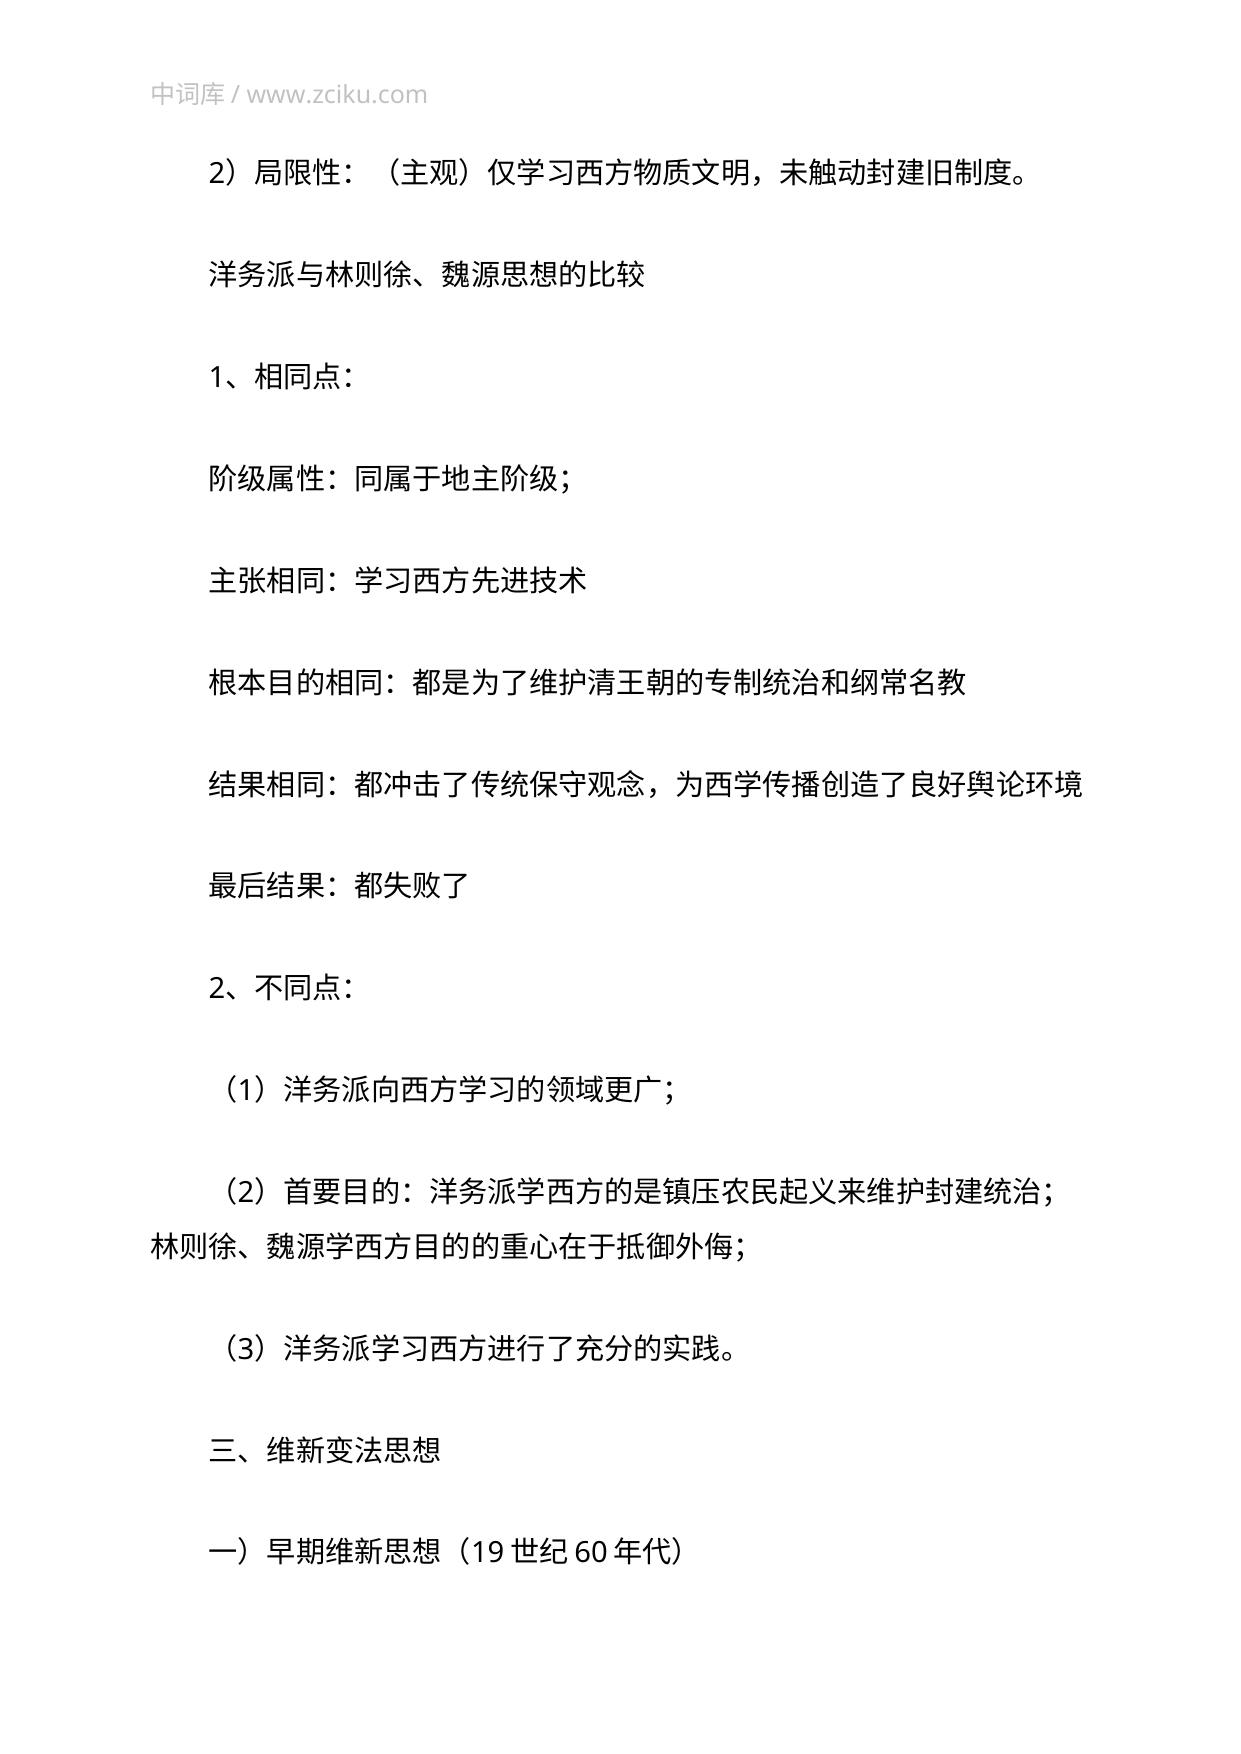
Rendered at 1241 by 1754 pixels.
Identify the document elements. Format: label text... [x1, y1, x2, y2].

text 1、相同点： [150, 354, 1090, 396]
text 最后结果：都失败了 [150, 863, 1090, 905]
text 2）局限性：（主观）仅学习西方物质文明，未触动封建旧制度。 [150, 150, 1090, 192]
text 根本目的相同：都是为了维护清王朝的专制统治和纲常名教 [150, 659, 1090, 702]
text 一）早期维新思想（19世纪60年代） [150, 1529, 1090, 1571]
text （1）洋务派向西方学习的领域更广； [150, 1067, 1090, 1109]
text 三、维新变法思想 [150, 1427, 1090, 1469]
text 阶级属性：同属于地主阶级； [150, 456, 1090, 498]
text 2、不同点： [150, 964, 1090, 1007]
text 结果相同：都冲击了传统保守观念，为西学传播创造了良好舆论环境 [150, 761, 1090, 803]
text 洋务派与林则徐、魏源思想的比较 [150, 252, 1090, 294]
text （3）洋务派学习西方进行了充分的实践。 [150, 1325, 1090, 1368]
text （2）首要目的：洋务派学西方的是镇压农民起义来维护封建统治；林则徐、魏源学西方目的的重心在于抵御外侮； [150, 1168, 1090, 1266]
text 主张相同：学习西方先进技术 [150, 557, 1090, 600]
